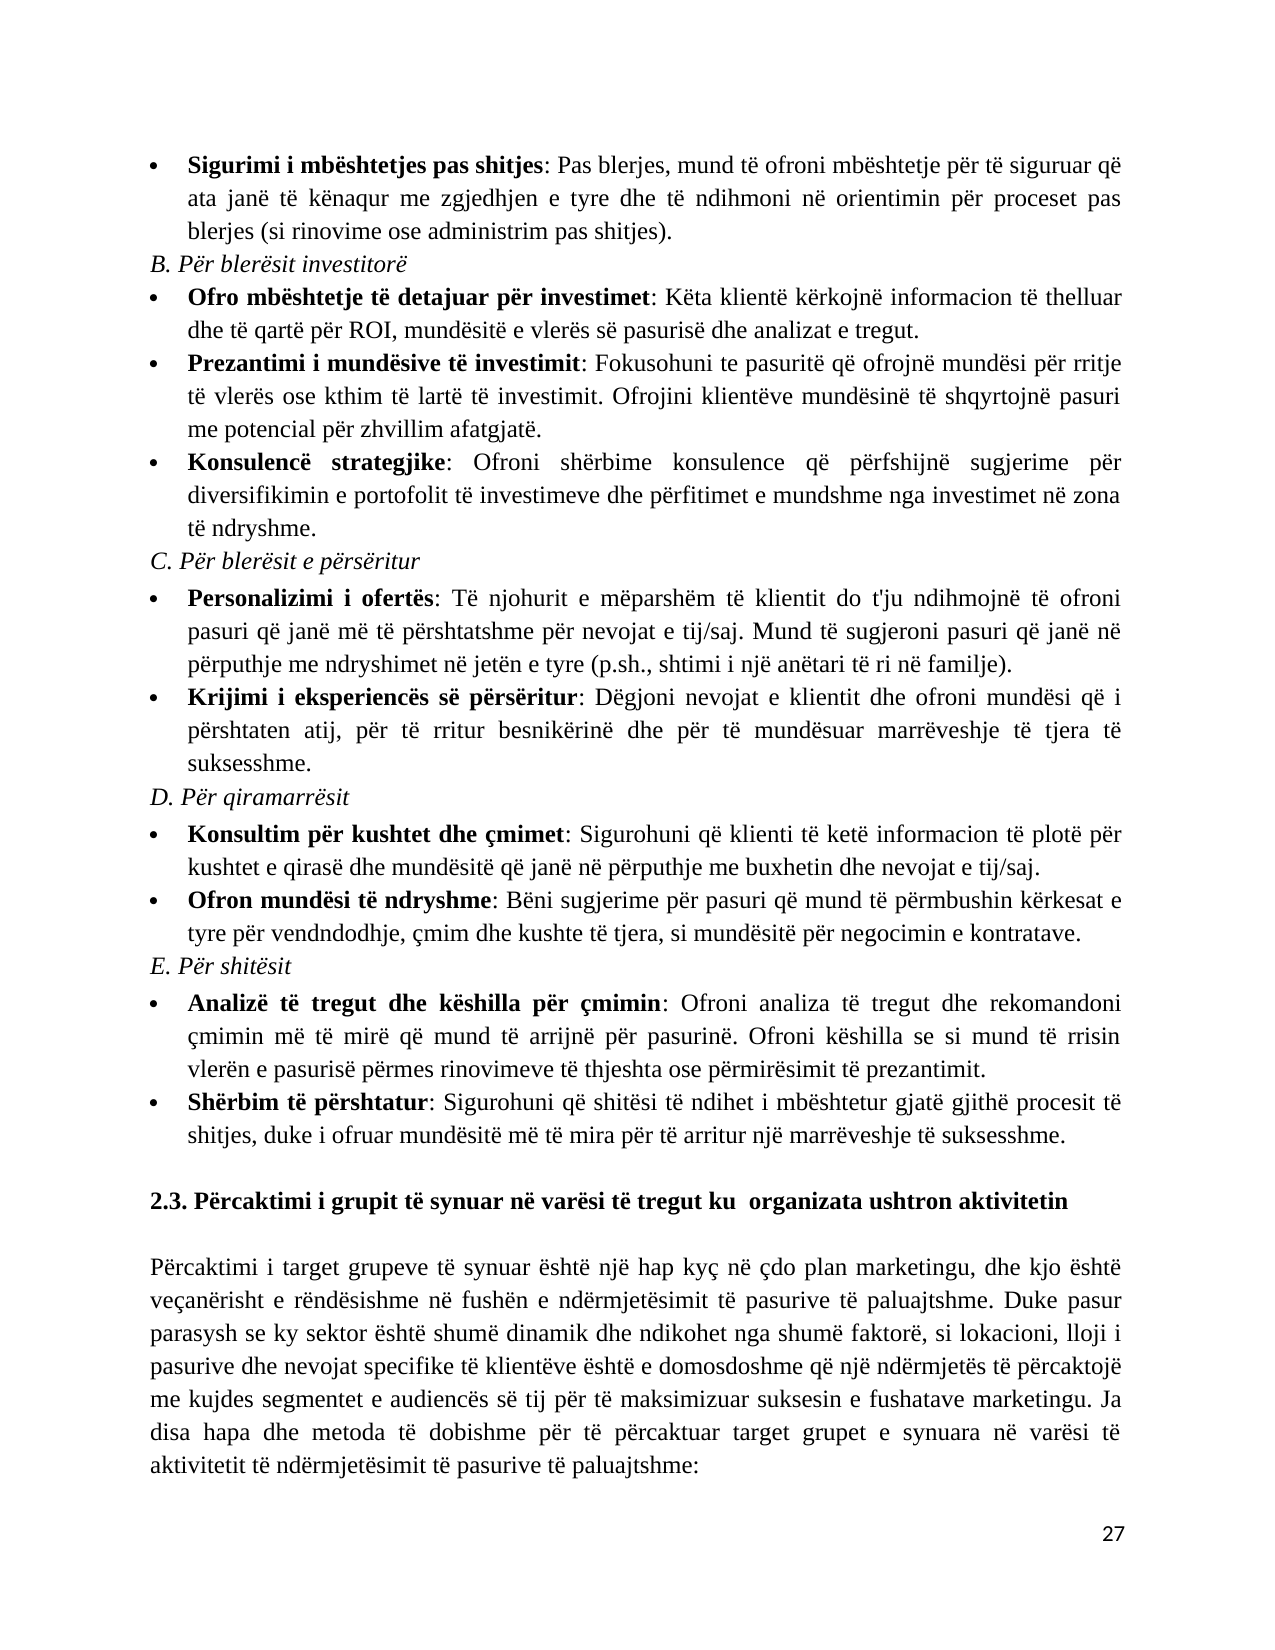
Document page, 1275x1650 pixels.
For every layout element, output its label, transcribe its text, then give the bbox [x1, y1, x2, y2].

text Përcaktimi i target grupeve të synuar është një hap kyç në çdo plan marketingu, dhe kjo është veçanërisht e rëndësishme në fushën e ndërmjetësimit të pasurive të paluajtshme. Duke pasur parasysh se ky sektor është shumë dinamik dhe ndikohet nga shumë faktorë, si lokacioni, lloji i pasurive dhe nevojat specifike të klientëve është e domosdoshme që një ndërmjetës të përcaktojë me kujdes segmentet e audiencës së tij për të maksimizuar suksesin e fushatave marketingu. Ja disa hapa dhe metoda të dobishme për të përcaktuar target grupet e synuara në varësi të aktivitetit të ndërmjetësimit të pasurive të paluajtshme: [150, 1252, 1122, 1479]
list Krijimi i eksperiencës së përsëritur: Dëgjoni nevojat e klientit dhe ofroni mundësi që i përshtaten atij, për të rritur besnikërinë dhe për të mundësuar marrëveshje të tjera të suksesshme. [150, 682, 1122, 777]
list Analizë të tregut dhe këshilla për çmimin: Ofroni analiza të tregut dhe rekomandoni çmimin më të mirë që mund të arrijnë për pasurinë. Ofroni këshilla se si mund të rrisin vlerën e pasurisë përmes rinovimeve të thjeshta ose përmirësimit të prezantimit. [150, 988, 1122, 1083]
list Personalizimi i ofertës: Të njohurit e mëparshëm të klientit do t'ju ndihmojnë të ofroni pasuri që janë më të përshtatshme për nevojat e tij/saj. Mund të sugjeroni pasuri që janë në përputhje me ndryshimet në jetën e tyre (p.sh., shtimi i një anëtari të ri në familje). [150, 583, 1122, 678]
list Konsulencë strategjike: Ofroni shërbime konsulence që përfshijnë sugjerime për diversifikimin e portofolit të investimeve dhe përfitimet e mundshme nga investimet në zona të ndryshme. [150, 447, 1122, 542]
subtitle E. Për shitësit [150, 951, 1122, 979]
list Konsultim për kushtet dhe çmimet: Sigurohuni që klienti të ketë informacion të plotë për kushtet e qirasë dhe mundësitë që janë në përputhje me buxhetin dhe nevojat e tij/saj. [150, 819, 1122, 881]
list Sigurimi i mbështetjes pas shitjes: Pas blerjes, mund të ofroni mbështetje për të siguruar që ata janë të kënaqur me zgjedhjen e tyre dhe të ndihmoni në orientimin për proceset pas blerjes (si rinovime ose administrim pas shitjes). [150, 150, 1122, 245]
list Shërbim të përshtatur: Sigurohuni që shitësi të ndihet i mbështetur gjatë gjithë procesit të shitjes, duke i ofruar mundësitë më të mira për të arritur një marrëveshje të suksesshme. [150, 1087, 1122, 1149]
subtitle D. Për qiramarrësit [150, 782, 1122, 810]
subtitle B. Për blerësit investitorë [150, 249, 1122, 278]
list Ofron mundësi të ndryshme: Bëni sugjerime për pasuri që mund të përmbushin kërkesat e tyre për vendndodhje, çmim dhe kushte të tjera, si mundësitë për negocimin e kontratave. [150, 885, 1122, 947]
list Prezantimi i mundësive të investimit: Fokusohuni te pasuritë që ofrojnë mundësi për rritje të vlerës ose kthim të lartë të investimit. Ofrojini klientëve mundësinë të shqyrtojnë pasuri me potencial për zhvillim afatgjatë. [150, 348, 1122, 443]
subtitle C. Për blerësit e përsëritur [150, 546, 1122, 575]
text 2.3. Përcaktimi i grupit të synuar në varësi të tregut ku organizata ushtron aktivitetin [150, 1186, 1122, 1215]
list Ofro mbështetje të detajuar për investimet: Këta klientë kërkojnë informacion të thelluar dhe të qartë për ROI, mundësitë e vlerës së pasurisë dhe analizat e tregut. [150, 282, 1122, 344]
